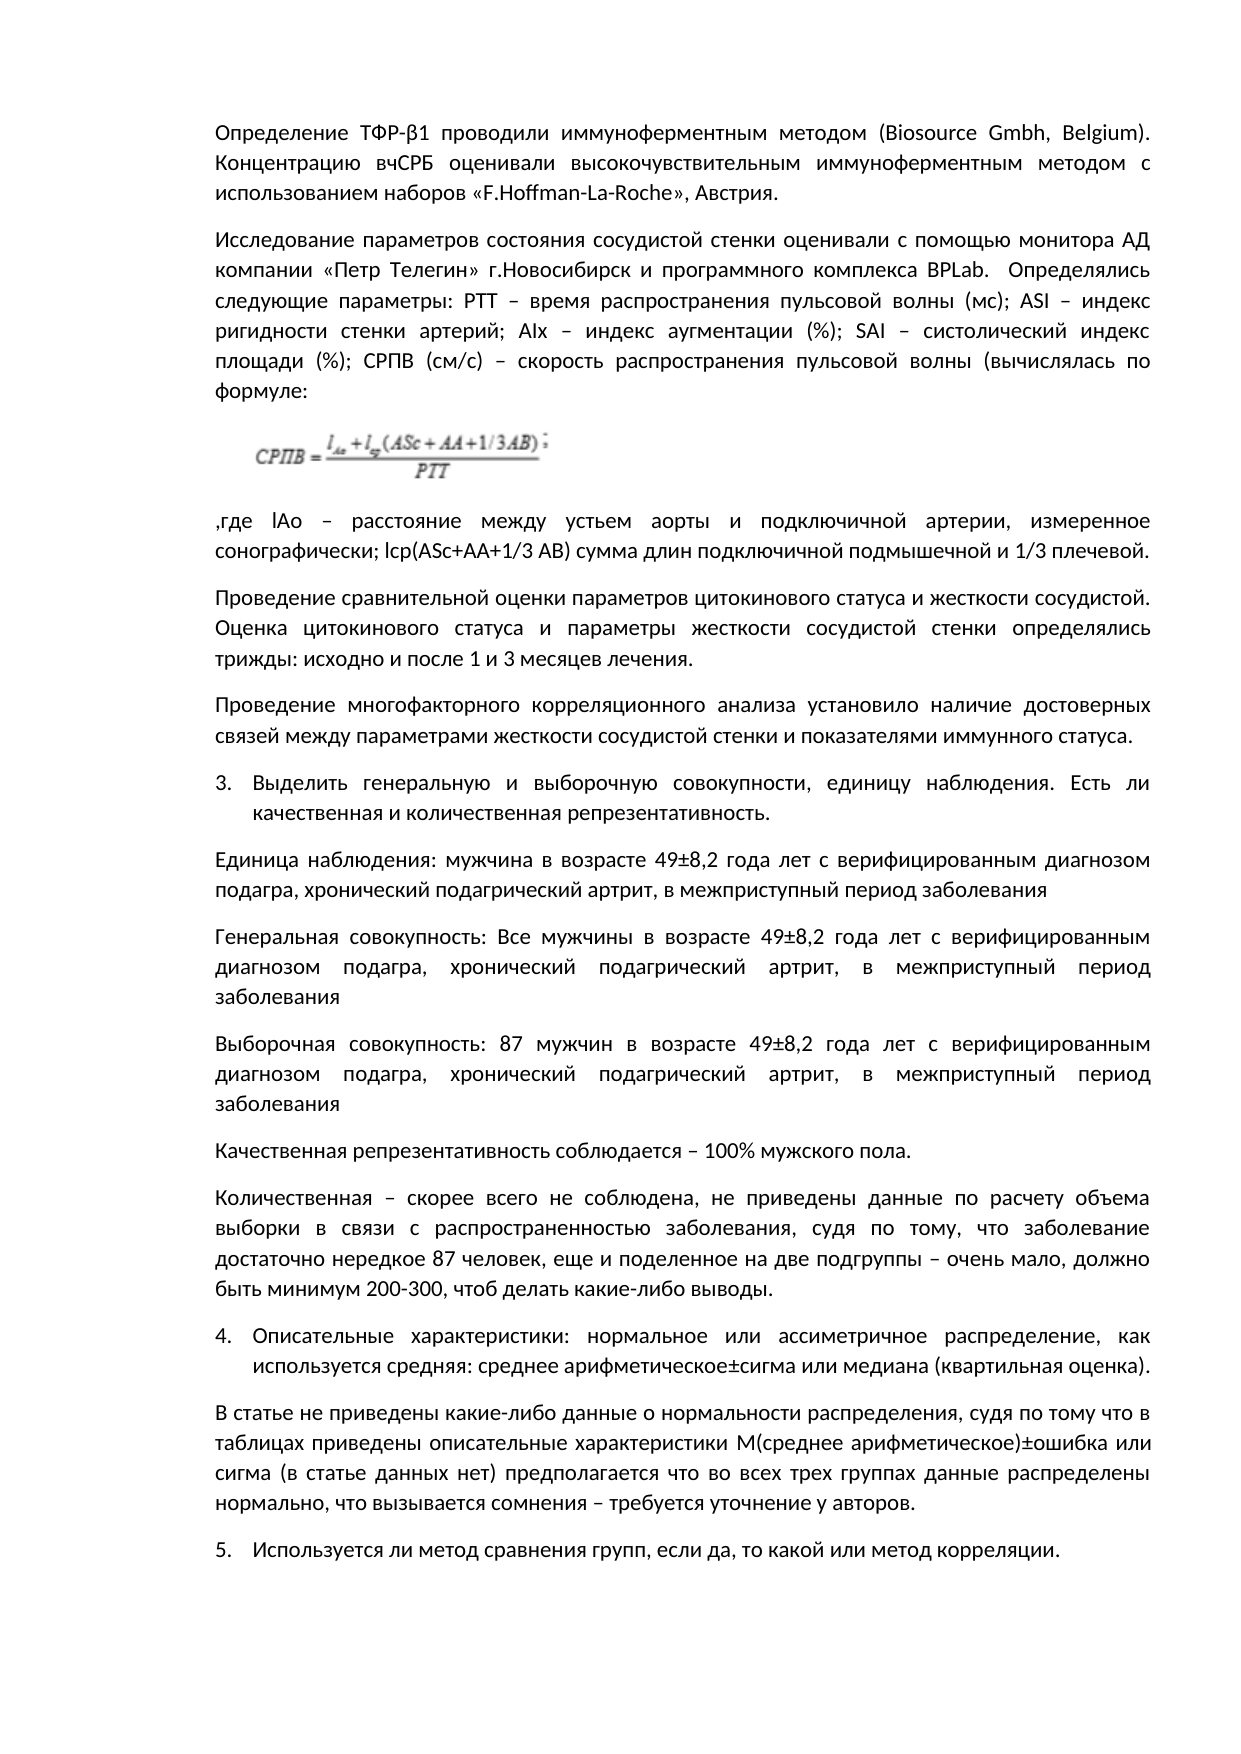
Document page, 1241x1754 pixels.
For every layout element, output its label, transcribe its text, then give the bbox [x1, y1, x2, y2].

text ,где lАо – расстояние между устьем аорты и подключичной артерии, измеренное сонографически; lср(ASc+AA+1/3 AB) сумма длин подключичной подмышечной и 1/3 плечевой. [215, 506, 1152, 564]
list Описательные характеристики: нормальное или ассиметричное распределение, как используется средняя: среднее арифметическое±сигма или медиана (квартильная оценка). [215, 1321, 1152, 1379]
text Проведение сравнительной оценки параметров цитокинового статуса и жесткости сосудистой. Оценка цитокинового статуса и параметры жесткости сосудистой стенки определялись трижды: исходно и после 1 и 3 месяцев лечения. [215, 583, 1152, 672]
picture [214, 423, 560, 488]
text Качественная репрезентативность соблюдается – 100% мужского пола. [215, 1136, 1152, 1164]
text Определение ТФР-β1 проводили иммуноферментным методом (Biosource Gmbh, Belgium). Концентрацию вчСРБ оценивали высокочувствительным иммуноферментным методом с использованием наборов «F.Hoffman-La-Roche», Австрия. [215, 118, 1152, 207]
text Проведение многофакторного корреляционного анализа установило наличие достоверных связей между параметрами жесткости сосудистой стенки и показателями иммунного статуса. [215, 691, 1152, 749]
text Выборочная совокупность: 87 мужчин в возрасте 49±8,2 года лет с верифицированным диагнозом подагра, хронический подагрический артрит, в межприступный период заболевания [215, 1029, 1152, 1118]
text Количественная – скорее всего не соблюдена, не приведены данные по расчету объема выборки в связи с распространенностью заболевания, судя по тому, что заболевание достаточно нередкое 87 человек, еще и поделенное на две подгруппы – очень мало, должно быть минимум 200-300, чтоб делать какие-либо выводы. [215, 1183, 1152, 1302]
text Единица наблюдения: мужчина в возрасте 49±8,2 года лет с верифицированным диагнозом подагра, хронический подагрический артрит, в межприступный период заболевания [215, 845, 1152, 903]
list Используется ли метод сравнения групп, если да, то какой или метод корреляции. [215, 1535, 1152, 1563]
list Выделить генеральную и выборочную совокупности, единицу наблюдения. Есть ли качественная и количественная репрезентативность. [215, 768, 1152, 826]
text В статье не приведены какие-либо данные о нормальности распределения, судя по тому что в таблицах приведены описательные характеристики M(среднее арифметическое)±ошибка или сигма (в статье данных нет) предполагается что во всех трех группах данные распределены нормально, что вызывается сомнения – требуется уточнение у авторов. [215, 1398, 1152, 1517]
text Исследование параметров состояния сосудистой стенки оценивали с помощью монитора АД компании «Петр Телегин» г.Новосибирск и программного комплекса BPLab. Определялись следующие параметры: РТТ – время распространения пульсовой волны (мс); ASI – индекс ригидности стенки артерий; АIх – индекс аугментации (%); SAI – систолический индекс площади (%); СРПВ (см/с) – скорость распространения пульсовой волны (вычислялась по формуле: [215, 225, 1152, 404]
text Генеральная совокупность: Все мужчины в возрасте 49±8,2 года лет с верифицированным диагнозом подагра, хронический подагрический артрит, в межприступный период заболевания [215, 922, 1152, 1010]
